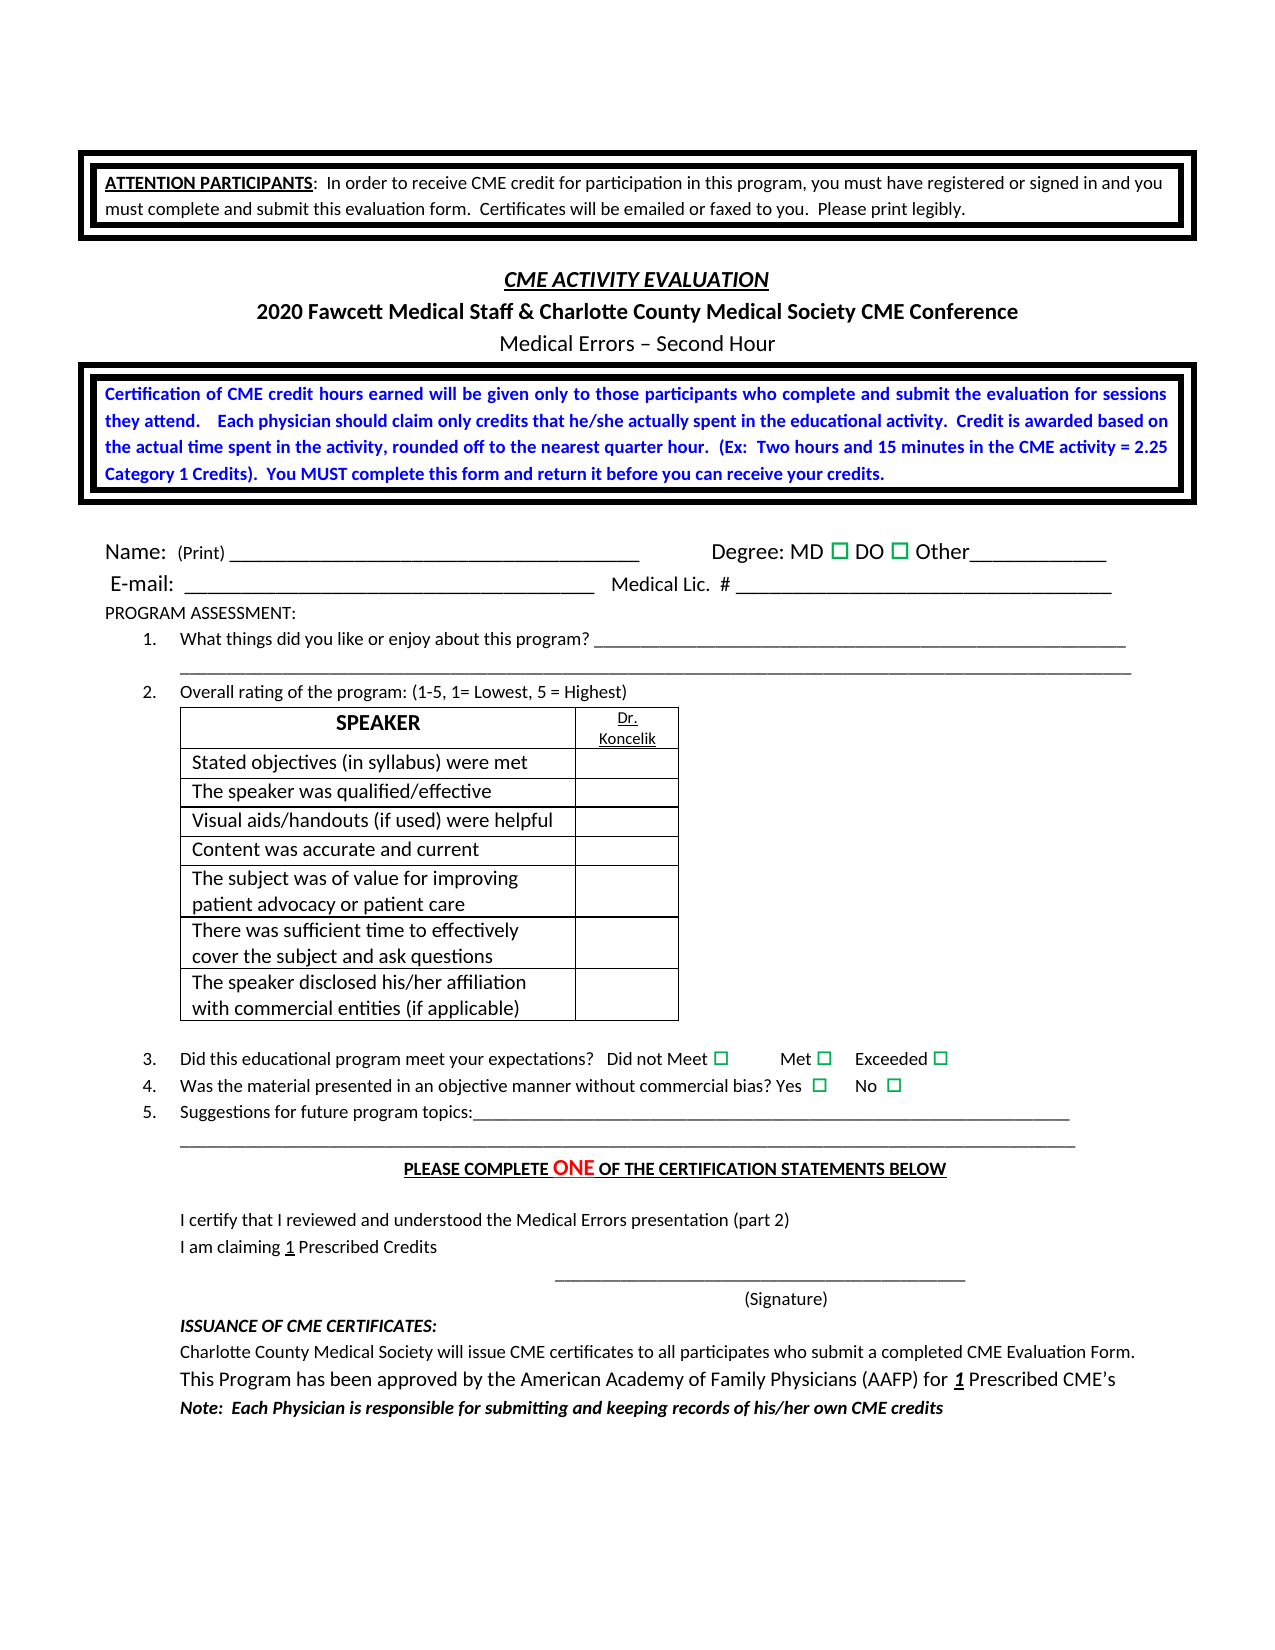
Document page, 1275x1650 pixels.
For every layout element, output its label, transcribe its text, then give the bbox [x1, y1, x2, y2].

table_cell [576, 808, 678, 836]
text Medical Errors – Second Hour [105, 329, 1170, 358]
table_cell Visual aids/handouts (if used) were helpful [181, 808, 575, 836]
list ____________________________________________ [180, 1261, 1170, 1284]
text CME ACTIVITY EVALUATION [105, 265, 1170, 293]
table_cell [576, 969, 678, 1020]
list What things did you like or enjoy about this program? _________________________________________________________ [142, 628, 1170, 651]
list Did this educational program meet your expectations? Did not Meet Met Exceeded [142, 1048, 1170, 1071]
table_cell [576, 866, 678, 916]
text Certification of CME credit hours earned will be given only to those participants who complete and submit the evaluation for sessions they attend. Each physician should claim only credits that he/she actually spent in the educational activity. Credit is awarded based on the actual time spent in the activity, rounded off to the nearest quarter hour. (Ex: Two hours and 15 minutes in the CME activity = 2.25 Category 1 Credits). You MUST complete this form and return it before you can receive your credits. [84, 368, 1191, 499]
list Was the material presented in an objective manner without commercial bias? Yes No [142, 1074, 1170, 1097]
text 2020 Fawcett Medical Staff & Charlotte County Medical Society CME Conference [105, 297, 1170, 325]
list I am claiming 1 Prescribed Credits [180, 1235, 1170, 1258]
list Suggestions for future program topics:________________________________________________________________ [142, 1100, 1170, 1123]
table_cell The speaker disclosed his/her affiliation with commercial entities (if applicable) [181, 969, 575, 1020]
list ISSUANCE OF CME CERTIFICATES: [180, 1314, 1170, 1337]
table_cell Stated objectives (in syllabus) were met [181, 749, 575, 777]
table_cell There was sufficient time to effectively cover the subject and ask questions [181, 918, 575, 968]
list Charlotte County Medical Society will issue CME certificates to all participates who submit a completed CME Evaluation Form. [180, 1340, 1170, 1363]
table_cell [576, 749, 678, 777]
table_cell [576, 779, 678, 806]
text ATTENTION PARTICIPANTS: In order to receive CME credit for participation in this program, you must have registered or signed in and you must complete and submit this evaluation form. Certificates will be emailed or faxed to you. Please print legibly. [84, 156, 1191, 235]
list (Signature) [180, 1288, 1170, 1311]
table_cell Content was accurate and current [181, 837, 575, 864]
table_cell [576, 837, 678, 864]
table_header SPEAKER [181, 708, 575, 748]
table_cell The subject was of value for improving patient advocacy or patient care [181, 866, 575, 916]
table_cell [576, 918, 678, 968]
list PLEASE COMPLETE ONE OF THE CERTIFICATION STATEMENTS BELOW [180, 1153, 1170, 1181]
text E-mail: ____________________________________ Medical Lic. # _________________________________ [105, 569, 1170, 597]
text Name: (Print) ____________________________________ Degree: MD DO Other____________ [105, 537, 1170, 565]
list I certify that I reviewed and understood the Medical Errors presentation (part 2) [180, 1208, 1170, 1231]
list ______________________________________________________________________________________________________ [180, 654, 1170, 677]
table_cell The speaker was qualified/effective [181, 779, 575, 806]
list ________________________________________________________________________________________________ [180, 1127, 1170, 1149]
list Note: Each Physician is responsible for submitting and keeping records of his/her own CME credits [105, 1396, 1170, 1419]
text PROGRAM ASSESSMENT: [105, 601, 1170, 624]
list Overall rating of the program: (1-5, 1= Lowest, 5 = Highest) [142, 680, 1170, 703]
table_header Dr. Koncelik [576, 708, 678, 748]
list This Program has been approved by the American Academy of Family Physicians (AAFP) for 1 Prescribed CME’s [180, 1367, 1170, 1392]
